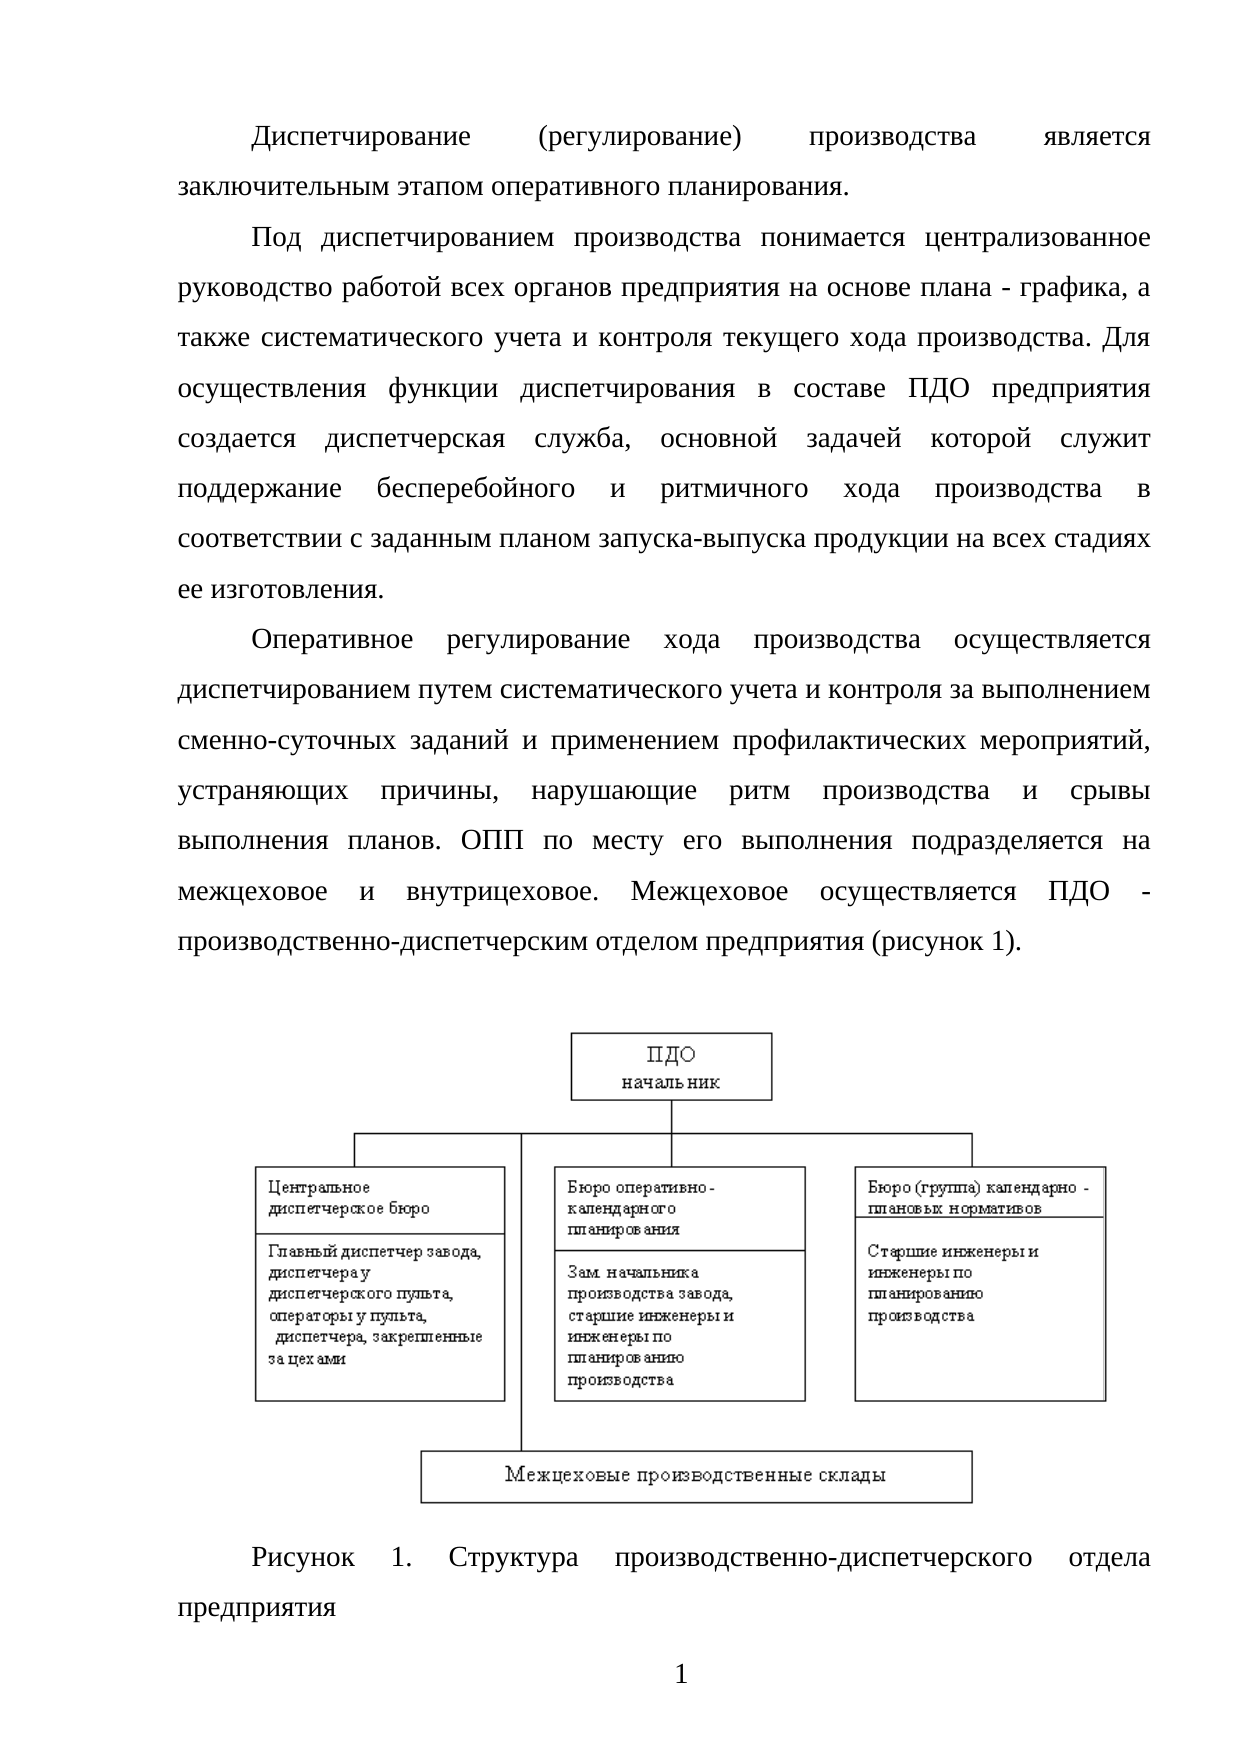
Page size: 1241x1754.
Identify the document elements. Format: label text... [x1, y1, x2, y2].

picture [251, 1023, 1108, 1505]
text Рисунок 1. Структура производственно-диспетчерского отдела предприятия [177, 1539, 1152, 1622]
text Диспетчирование (регулирование) производства является заключительным этапом оперативного планирования. [177, 118, 1152, 202]
text Под диспетчированием производства понимается централизованное руководство работой всех органов предприятия на основе плана - графика, а также систематического учета и контроля текущего хода производства. Для осуществления функции диспетчирования в составе ПДО предприятия создается диспетчерская служба, основной задачей которой служит поддержание бесперебойного и ритмичного хода производства в соответствии с заданным планом запуска-выпуска продукции на всех стадиях ее изготовления. [177, 219, 1152, 604]
text Оперативное регулирование хода производства осуществляется диспетчированием путем систематического учета и контроля за выполнением сменно-суточных заданий и применением профилактических мероприятий, устраняющих причины, нарушающие ритм производства и срывы выполнения планов. ОПП по месту его выполнения подразделяется на межцеховое и внутрицеховое. Межцеховое осуществляется ПДО - производственно-диспетчерским отделом предприятия (рисунок 1). [177, 621, 1152, 957]
